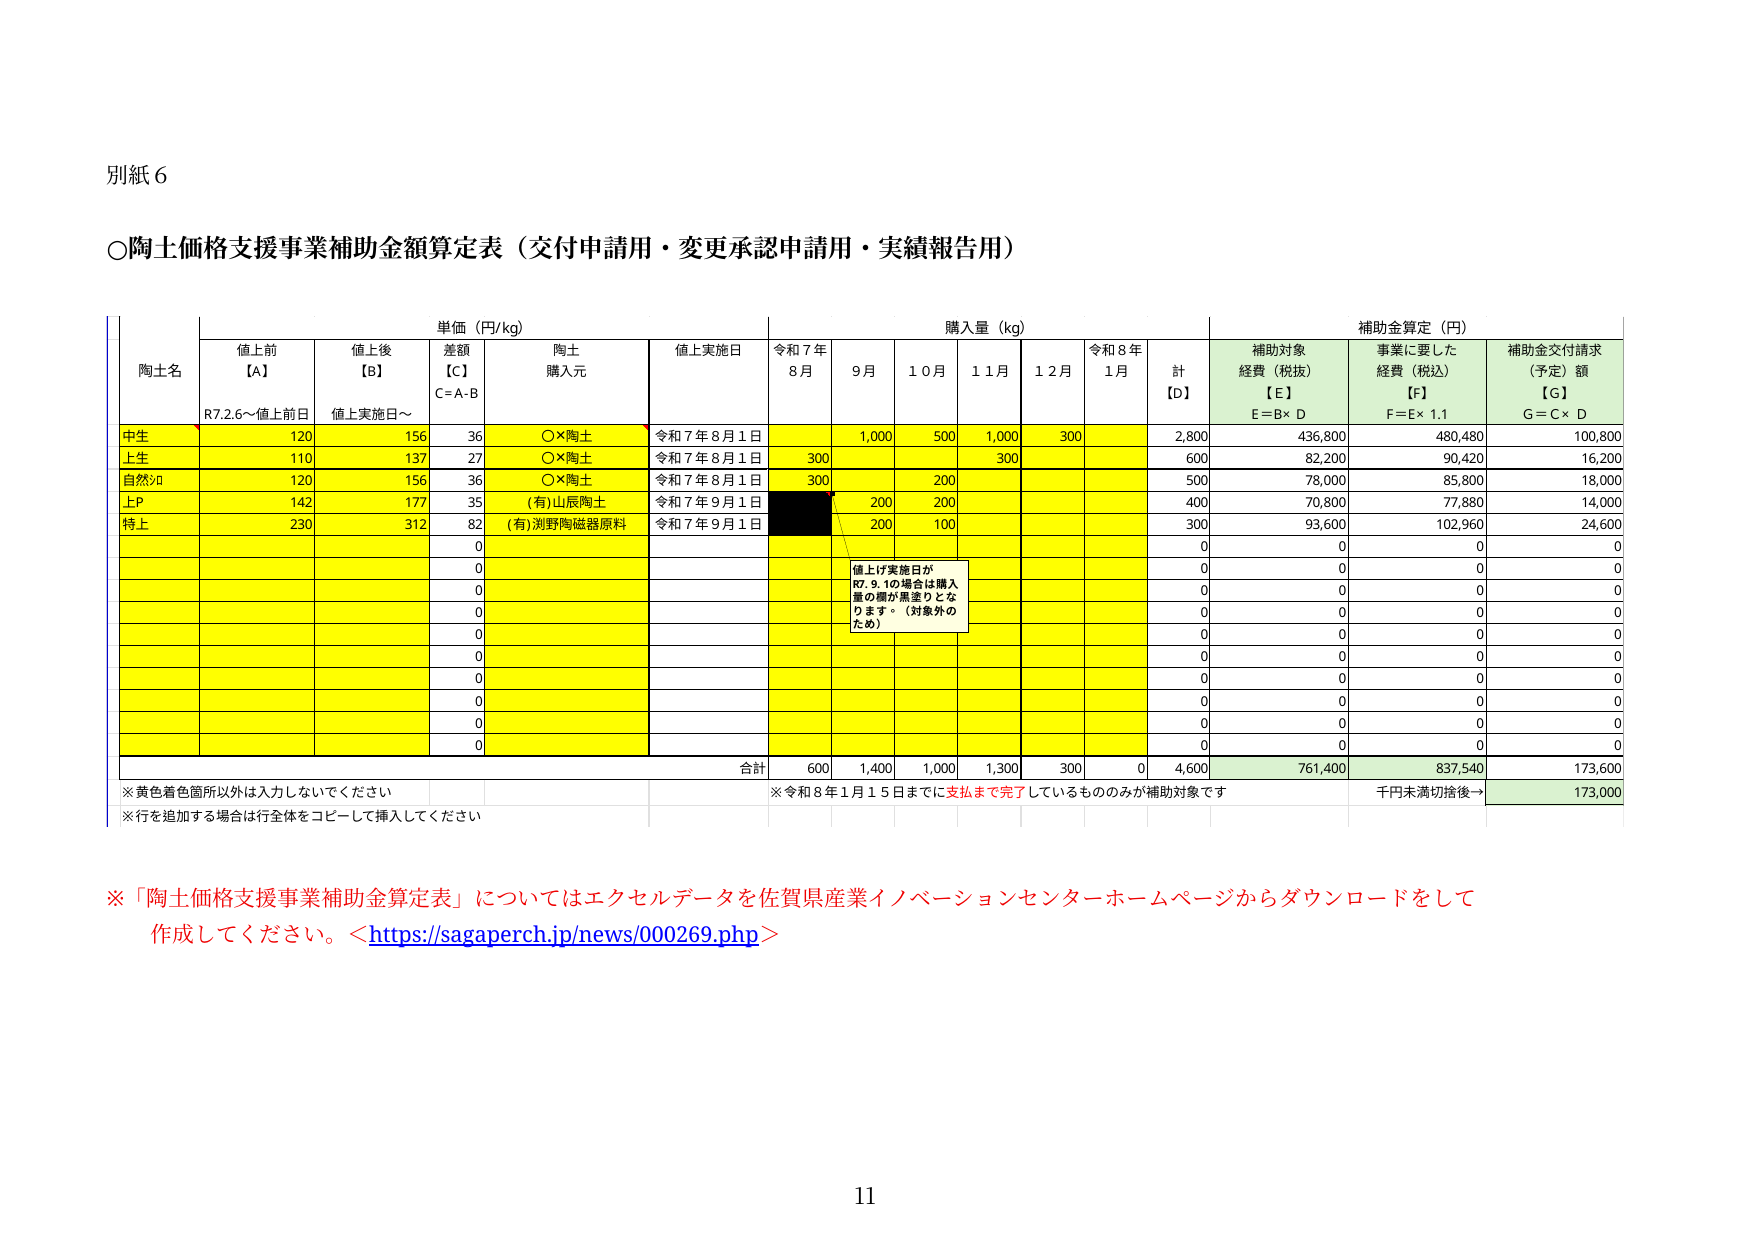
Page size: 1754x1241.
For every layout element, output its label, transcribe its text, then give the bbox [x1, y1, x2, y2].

text 別紙６ [106, 156, 1624, 192]
text 作成してください。＜https://sagaperch.jp/news/000269.php＞ [106, 915, 1624, 951]
text ※「陶土価格支援事業補助金算定表」についてはエクセルデータを佐賀県産業イノベーションセンターホームページからダウンロードをして [106, 879, 1624, 915]
text ○陶土価格支援事業補助金額算定表（交付申請用・変更承認申請用・実績報告用） [106, 228, 1624, 264]
